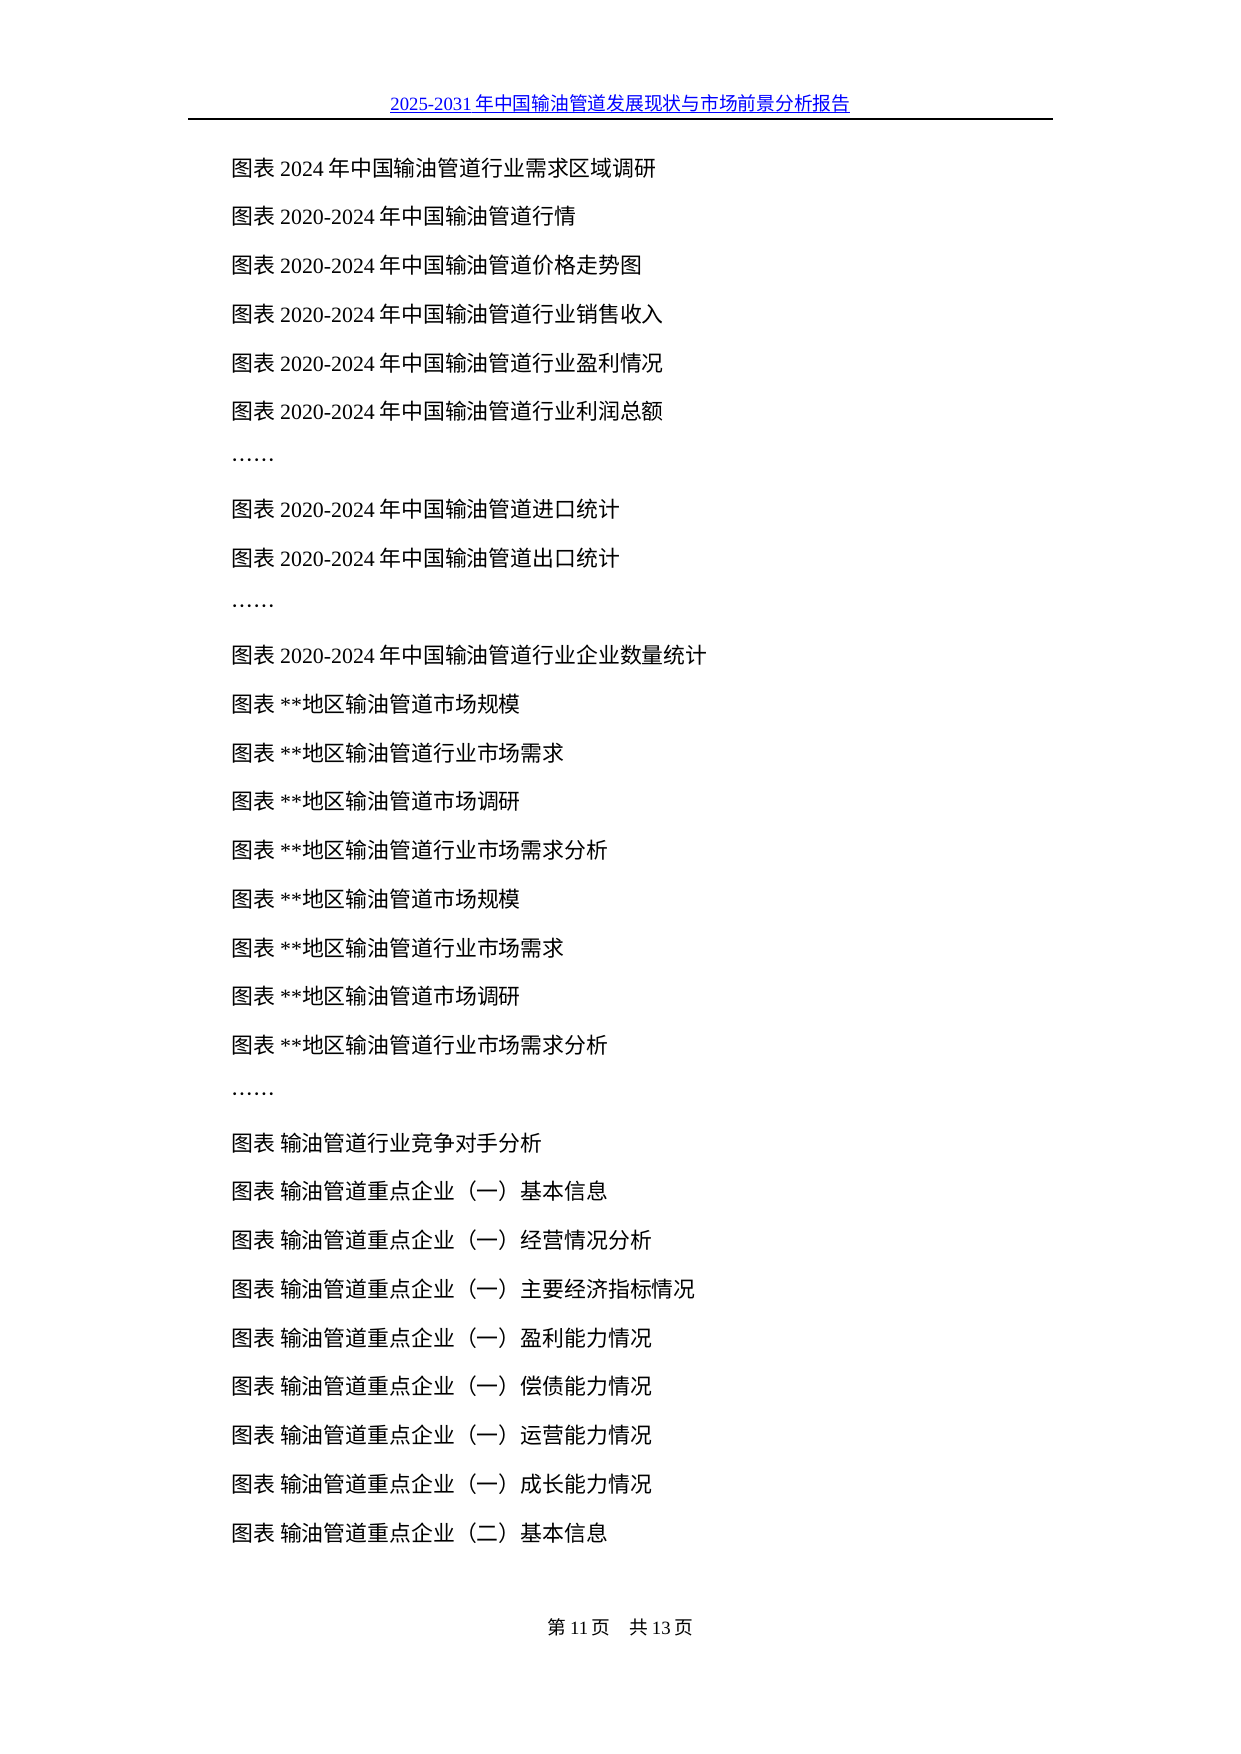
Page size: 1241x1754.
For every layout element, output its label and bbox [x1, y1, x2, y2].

text [187, 150, 1053, 1548]
